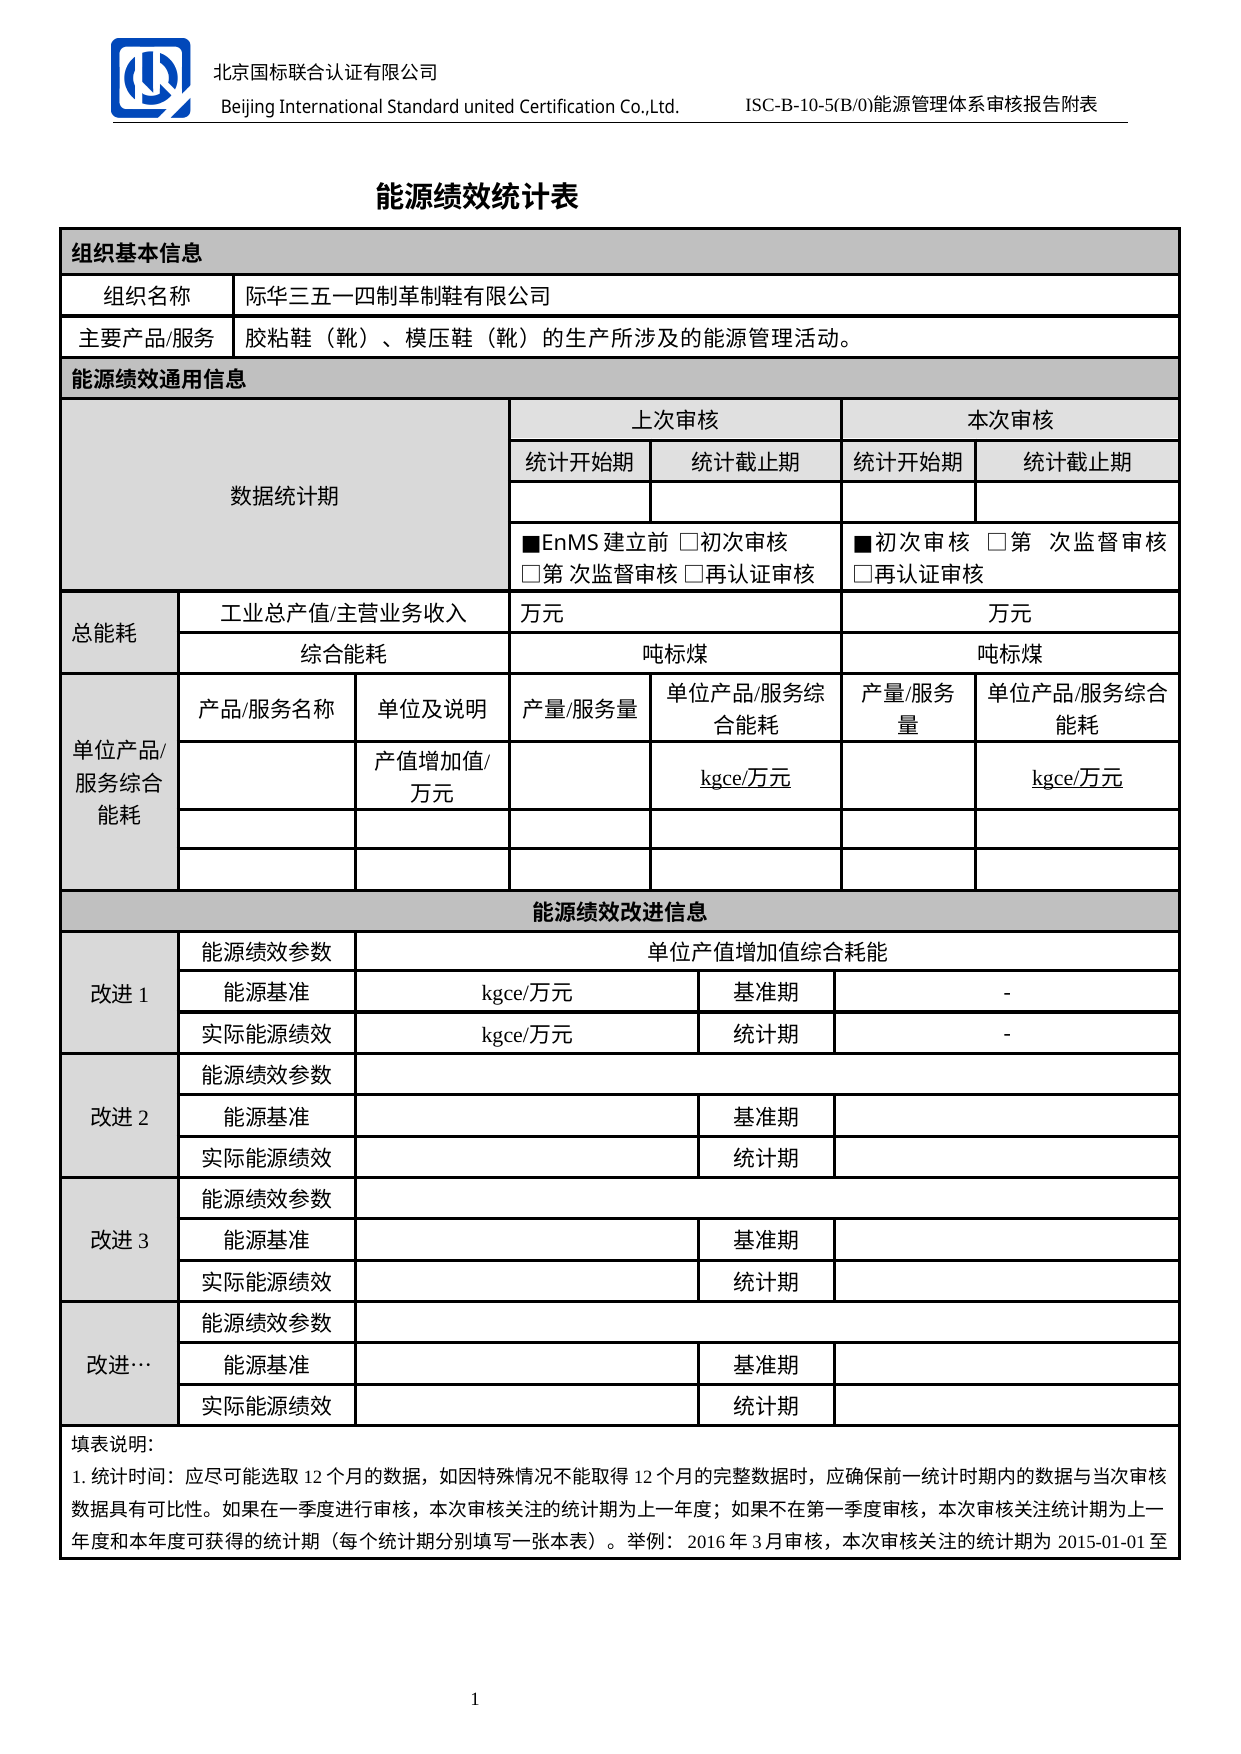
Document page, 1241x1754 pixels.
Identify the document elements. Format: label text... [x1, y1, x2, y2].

table_cell 改进… [62, 1303, 177, 1424]
table_cell [357, 1303, 1178, 1341]
table_cell ■EnMS建立前 □初次审核 □第 次监督审核 □再认证审核 [511, 524, 840, 589]
table_cell 能源绩效改进信息 [62, 892, 1178, 930]
table_cell 基准期 [700, 972, 833, 1010]
table_cell [180, 850, 354, 889]
table_cell 能源绩效参数 [180, 933, 354, 969]
table_cell [843, 743, 974, 808]
table_cell 主要产品/服务 [62, 318, 232, 356]
table_cell [511, 483, 649, 521]
table_cell 统计截止期 [977, 442, 1178, 480]
table_cell [357, 1179, 1178, 1217]
table_cell - [836, 972, 1178, 1010]
table_cell [511, 850, 649, 889]
table_cell [836, 1096, 1178, 1134]
text 能源绩效统计表 [112, 162, 1128, 227]
table_cell 统计期 [700, 1386, 833, 1424]
table_cell [511, 743, 649, 808]
table_cell [357, 1138, 697, 1176]
table_cell 产值增加值/万元 [357, 743, 508, 808]
table_cell 本次审核 [843, 400, 1178, 438]
table_cell [357, 1055, 1178, 1093]
table_cell [357, 850, 508, 889]
table_cell 实际能源绩效 [180, 1262, 354, 1300]
table_cell 统计截止期 [652, 442, 840, 480]
table_cell 能源绩效通用信息 [62, 359, 1178, 397]
table_cell 单位及说明 [357, 675, 508, 740]
table_cell 能源基准 [180, 972, 354, 1010]
table_cell [652, 811, 840, 847]
table_cell 能源基准 [180, 1344, 354, 1383]
table_cell 统计期 [700, 1138, 833, 1176]
table_cell 基准期 [700, 1220, 833, 1258]
table_cell 能源基准 [180, 1220, 354, 1258]
table_cell [652, 483, 840, 521]
table_header 组织基本信息 [62, 230, 1178, 273]
table_cell 改进3 [62, 1179, 177, 1300]
table_cell [357, 1220, 697, 1258]
table_cell 吨标煤 [511, 634, 840, 672]
table_cell 能源绩效参数 [180, 1179, 354, 1217]
table_cell 万元 [843, 593, 1178, 631]
picture [111, 38, 191, 118]
table_cell kgce/万元 [357, 1014, 697, 1052]
table_cell 数据统计期 [62, 400, 508, 589]
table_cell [62, 1427, 1178, 1557]
table_cell 实际能源绩效 [180, 1014, 354, 1052]
table_cell ■初次审核 □第 次监督审核 □再认证审核 [843, 524, 1178, 589]
table_cell [836, 1344, 1178, 1383]
table_cell 实际能源绩效 [180, 1386, 354, 1424]
table_cell 吨标煤 [843, 634, 1178, 672]
table_cell 综合能耗 [180, 634, 508, 672]
table_cell kgce/万元 [652, 743, 840, 808]
table_cell kgce/万元 [977, 743, 1178, 808]
table_cell 能源基准 [180, 1096, 354, 1134]
table_cell [652, 850, 840, 889]
table_cell 工业总产值/主营业务收入 [180, 593, 508, 631]
table_cell 产品/服务名称 [180, 675, 354, 740]
table_cell [836, 1138, 1178, 1176]
table_cell 际华三五一四制革制鞋有限公司 [235, 276, 1178, 314]
table_cell [977, 483, 1178, 521]
table_cell 实际能源绩效 [180, 1138, 354, 1176]
table_cell 基准期 [700, 1344, 833, 1383]
table_cell 统计开始期 [843, 442, 974, 480]
table_cell - [836, 1014, 1178, 1052]
table_cell [977, 811, 1178, 847]
table_cell 产量/服务量 [511, 675, 649, 740]
table_cell 总能耗 [62, 593, 177, 672]
table_cell [511, 811, 649, 847]
table_cell [836, 1386, 1178, 1424]
table_cell [843, 850, 974, 889]
table_cell kgce/万元 [357, 972, 697, 1010]
table_cell [357, 1262, 697, 1300]
table_cell 改进2 [62, 1055, 177, 1176]
table_cell 单位产品/服务综合能耗 [652, 675, 840, 740]
table_cell 单位产品/服务综合能耗 [977, 675, 1178, 740]
table_cell [180, 811, 354, 847]
table_cell 万元 [511, 593, 840, 631]
table_cell [843, 811, 974, 847]
table_cell 单位产值增加值综合耗能 [357, 933, 1178, 969]
table_cell [836, 1220, 1178, 1258]
table_cell 上次审核 [511, 400, 840, 438]
table_cell [836, 1262, 1178, 1300]
table_cell [357, 1344, 697, 1383]
table_cell [977, 850, 1178, 889]
table_cell 能源绩效参数 [180, 1303, 354, 1341]
table_cell 改进1 [62, 933, 177, 1052]
table_cell [357, 1386, 697, 1424]
table_cell 统计开始期 [511, 442, 649, 480]
table_cell [357, 1096, 697, 1134]
table_cell 胶粘鞋（靴）、模压鞋（靴）的生产所涉及的能源管理活动。 [235, 318, 1178, 356]
table_cell [843, 483, 974, 521]
table_cell 组织名称 [62, 276, 232, 314]
table_cell 产量/服务量 [843, 675, 974, 740]
table_cell 单位产品/服务综合能耗 [62, 675, 177, 889]
table_cell [180, 743, 354, 808]
table_cell [357, 811, 508, 847]
table_cell 统计期 [700, 1262, 833, 1300]
table_cell 能源绩效参数 [180, 1055, 354, 1093]
table_cell 基准期 [700, 1096, 833, 1134]
table_cell 统计期 [700, 1014, 833, 1052]
